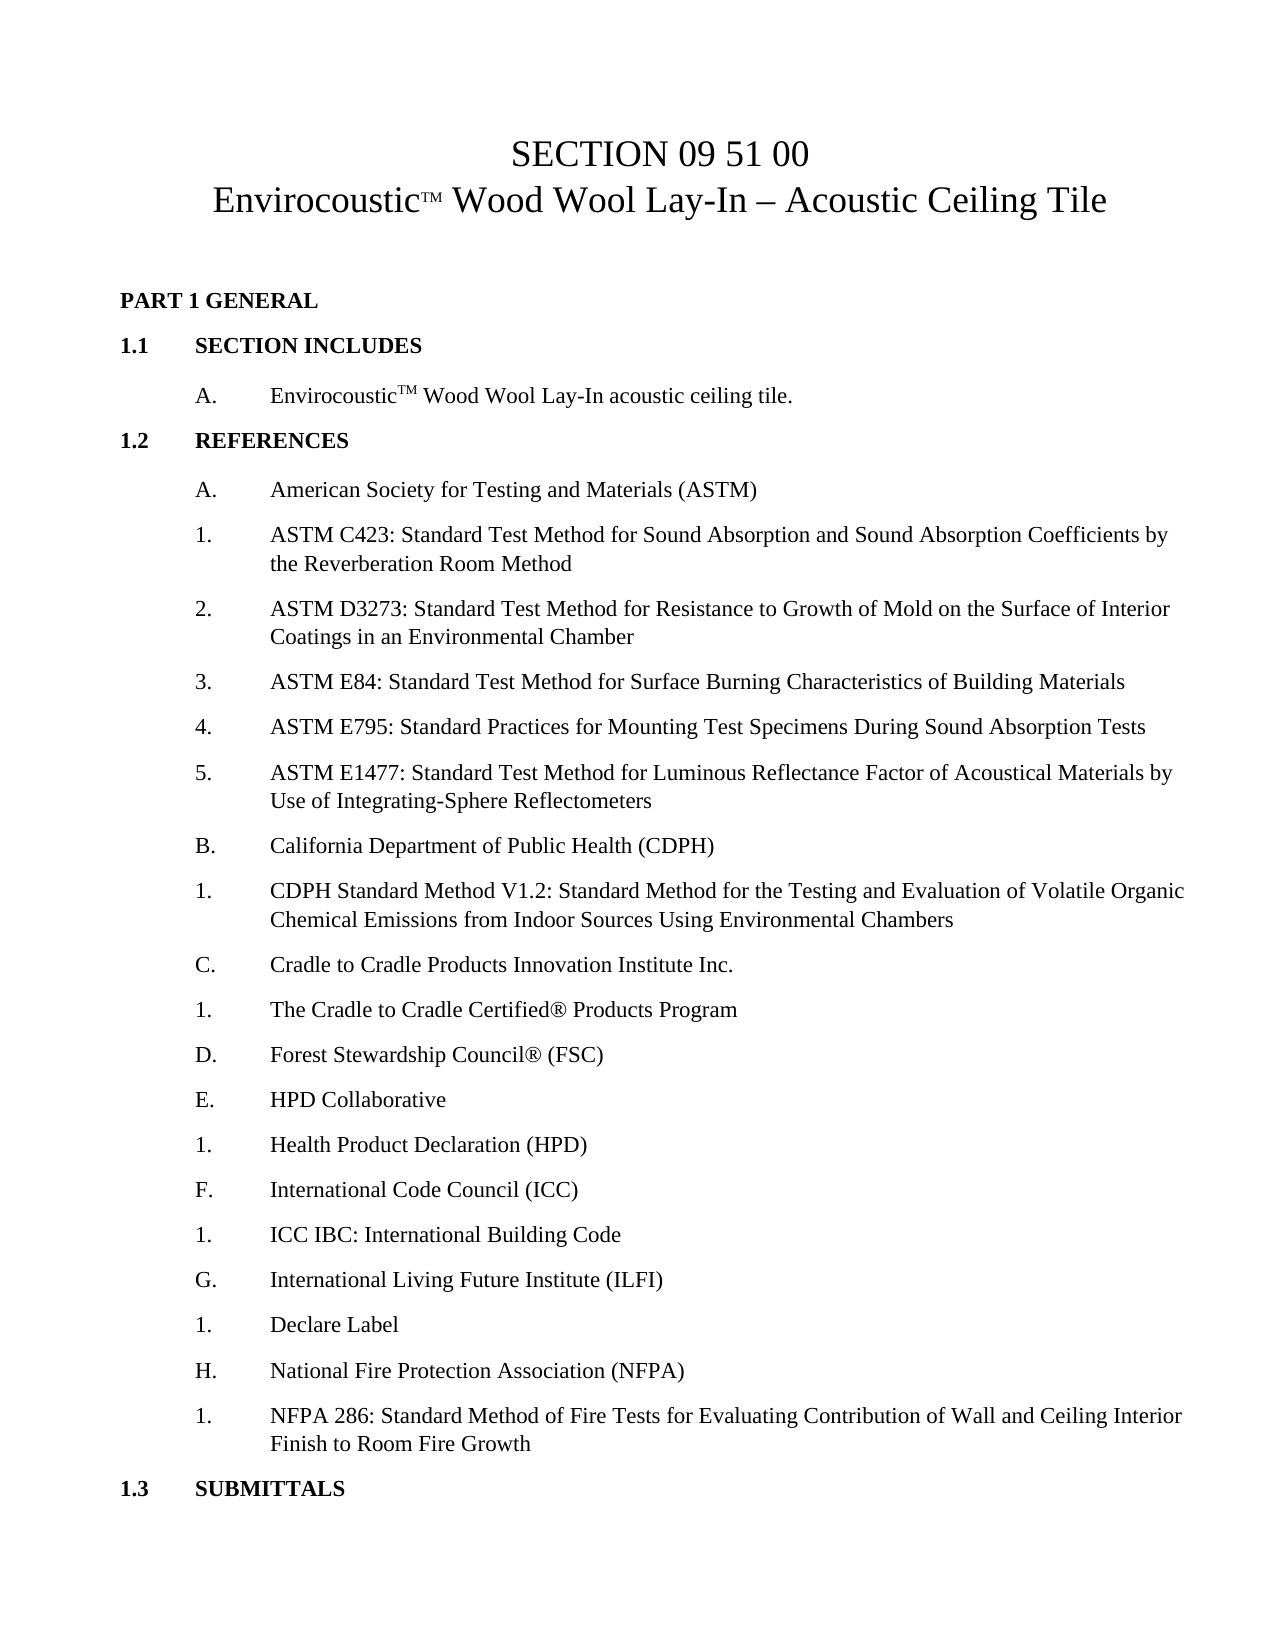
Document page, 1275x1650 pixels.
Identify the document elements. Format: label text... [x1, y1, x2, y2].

text Cradle to Cradle Products Innovation Institute Inc. [195, 951, 1200, 977]
text CDPH Standard Method V1.2: Standard Method for the Testing and Evaluation of Volatile Organic Chemical Emissions from Indoor Sources Using Environmental Chambers [195, 877, 1200, 932]
text EnvirocousticTM Wood Wool Lay-In acoustic ceiling tile. [195, 382, 1200, 408]
text NFPA 286: Standard Method of Fire Tests for Evaluating Contribution of Wall and Ceiling Interior Finish to Room Fire Growth [195, 1402, 1200, 1457]
text California Department of Public Health (CDPH) [195, 832, 1200, 858]
text International Living Future Institute (ILFI) [195, 1266, 1200, 1293]
list National Fire Protection Association (NFPA) [195, 1357, 1200, 1383]
text ASTM C423: Standard Test Method for Sound Absorption and Sound Absorption Coefficients by the Reverberation Room Method [195, 521, 1200, 576]
text PART 1 GENERAL [120, 287, 1200, 314]
title SECTION 09 51 00 [120, 131, 1200, 174]
text SUBMITTALS [120, 1475, 1200, 1502]
title EnvirocousticTM Wood Wool Lay-In – Acoustic Ceiling Tile [120, 178, 1200, 221]
text The Cradle to Cradle Certified® Products Program [195, 996, 1200, 1022]
text SECTION INCLUDES [120, 332, 1200, 359]
text American Society for Testing and Materials (ASTM) [195, 476, 1200, 502]
text Forest Stewardship Council® (FSC) [195, 1041, 1200, 1067]
text REFERENCES [120, 427, 1200, 453]
text ASTM D3273: Standard Test Method for Resistance to Growth of Mold on the Surface of Interior Coatings in an Environmental Chamber [195, 595, 1200, 649]
list International Code Council (ICC) [195, 1176, 1200, 1203]
text ICC IBC: International Building Code [195, 1221, 1200, 1248]
text ASTM E795: Standard Practices for Mounting Test Specimens During Sound Absorption Tests [195, 713, 1200, 740]
text ASTM E84: Standard Test Method for Surface Burning Characteristics of Building Materials [195, 668, 1200, 695]
text Declare Label [195, 1312, 1200, 1338]
text HPD Collaborative [195, 1086, 1200, 1112]
text Health Product Declaration (HPD) [195, 1131, 1200, 1157]
text ASTM E1477: Standard Test Method for Luminous Reflectance Factor of Acoustical Materials by Use of Integrating-Sphere Reflectometers [195, 758, 1200, 813]
